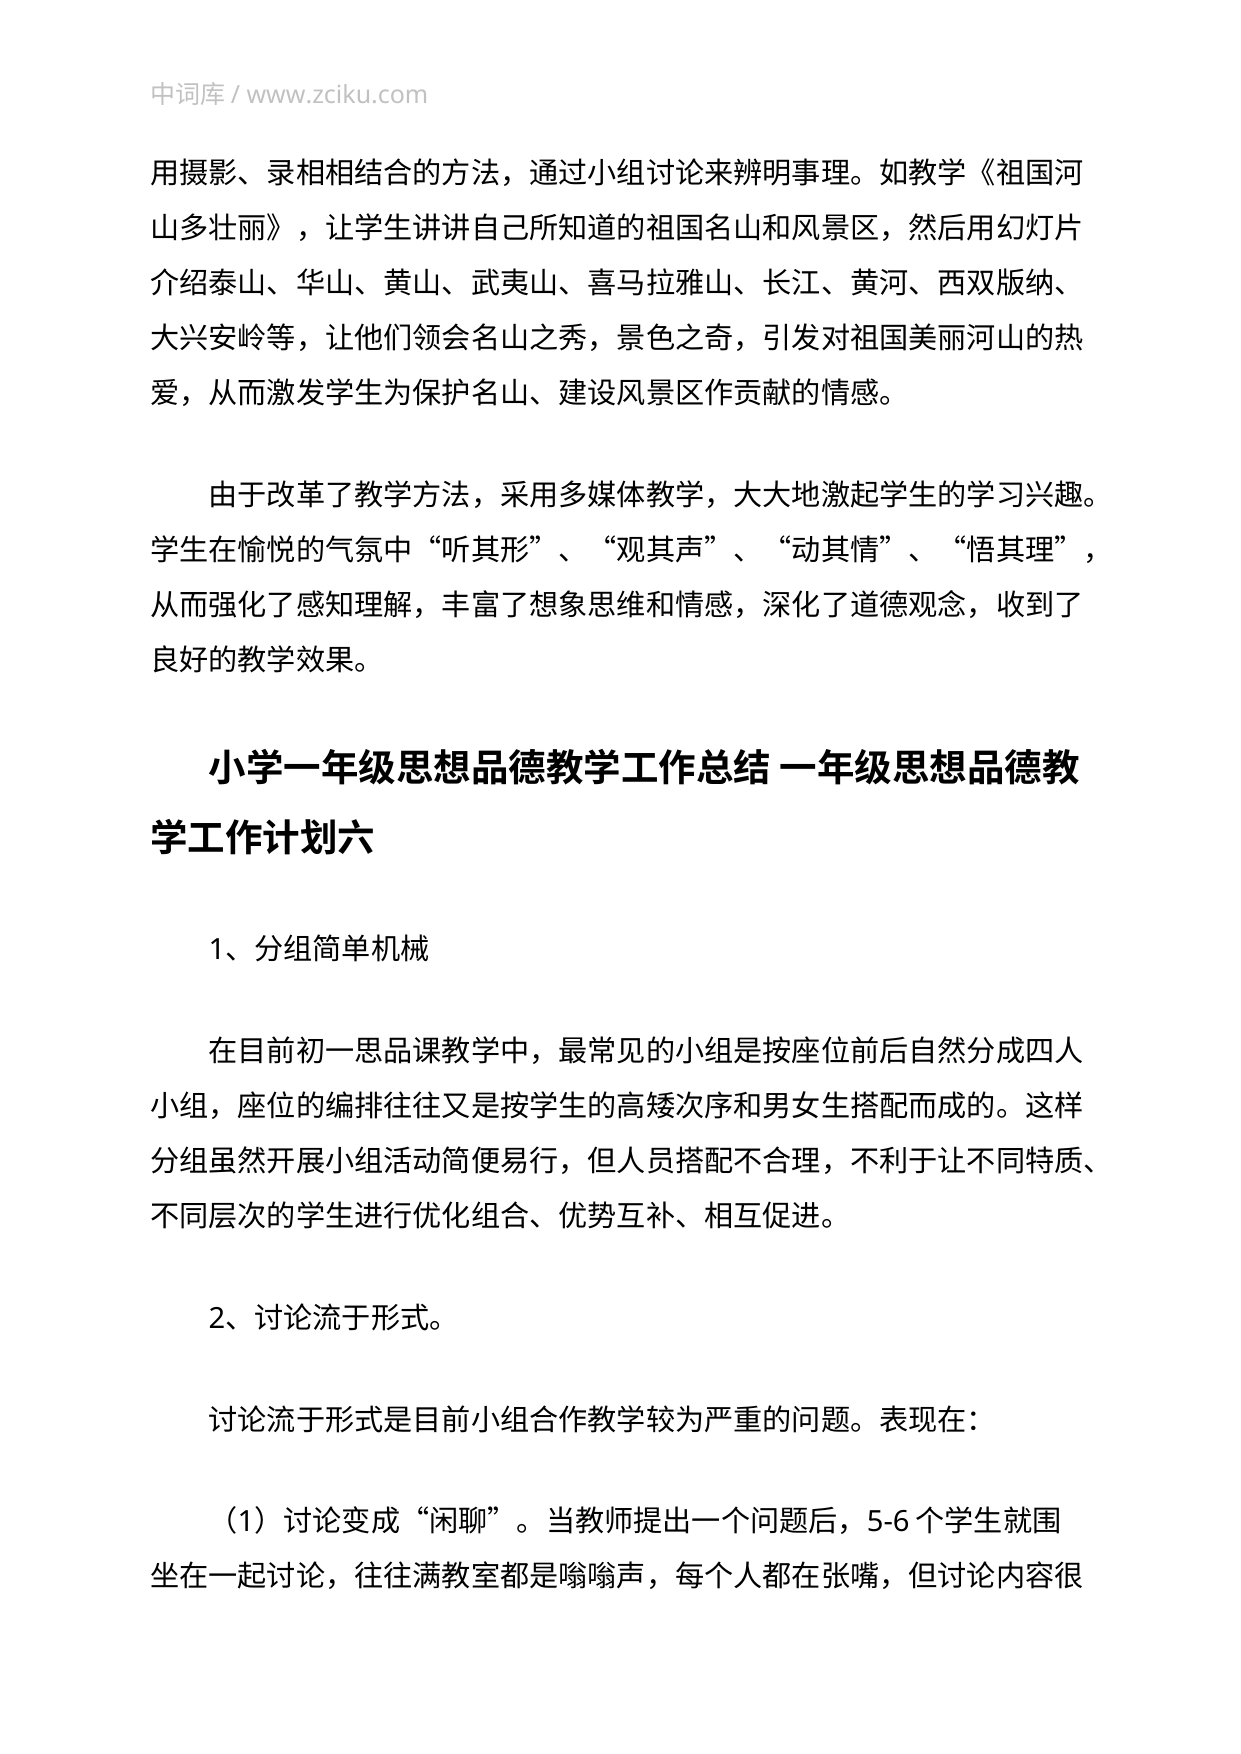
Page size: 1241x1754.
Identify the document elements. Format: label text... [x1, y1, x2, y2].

text 在目前初一思品课教学中，最常见的小组是按座位前后自然分成四人小组，座位的编排往往又是按学生的高矮次序和男女生搭配而成的。这样分组虽然开展小组活动简便易行，但人员搭配不合理，不利于让不同特质、不同层次的学生进行优化组合、优势互补、相互促进。 [150, 1028, 1090, 1235]
text 讨论流于形式是目前小组合作教学较为严重的问题。表现在： [150, 1396, 1090, 1438]
text 小学一年级思想品德教学工作总结 一年级思想品德教学工作计划六 [150, 738, 1090, 863]
text 1、分组简单机械 [150, 926, 1090, 968]
text 2、讨论流于形式。 [150, 1294, 1090, 1337]
text 由于改革了教学方法，采用多媒体教学，大大地激起学生的学习兴趣。学生在愉悦的气氛中“听其形”、“观其声”、“动其情”、“悟其理”，从而强化了感知理解，丰富了想象思维和情感，深化了道德观念，收到了良好的教学效果。 [150, 471, 1090, 678]
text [150, 150, 1090, 412]
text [150, 1498, 1090, 1595]
